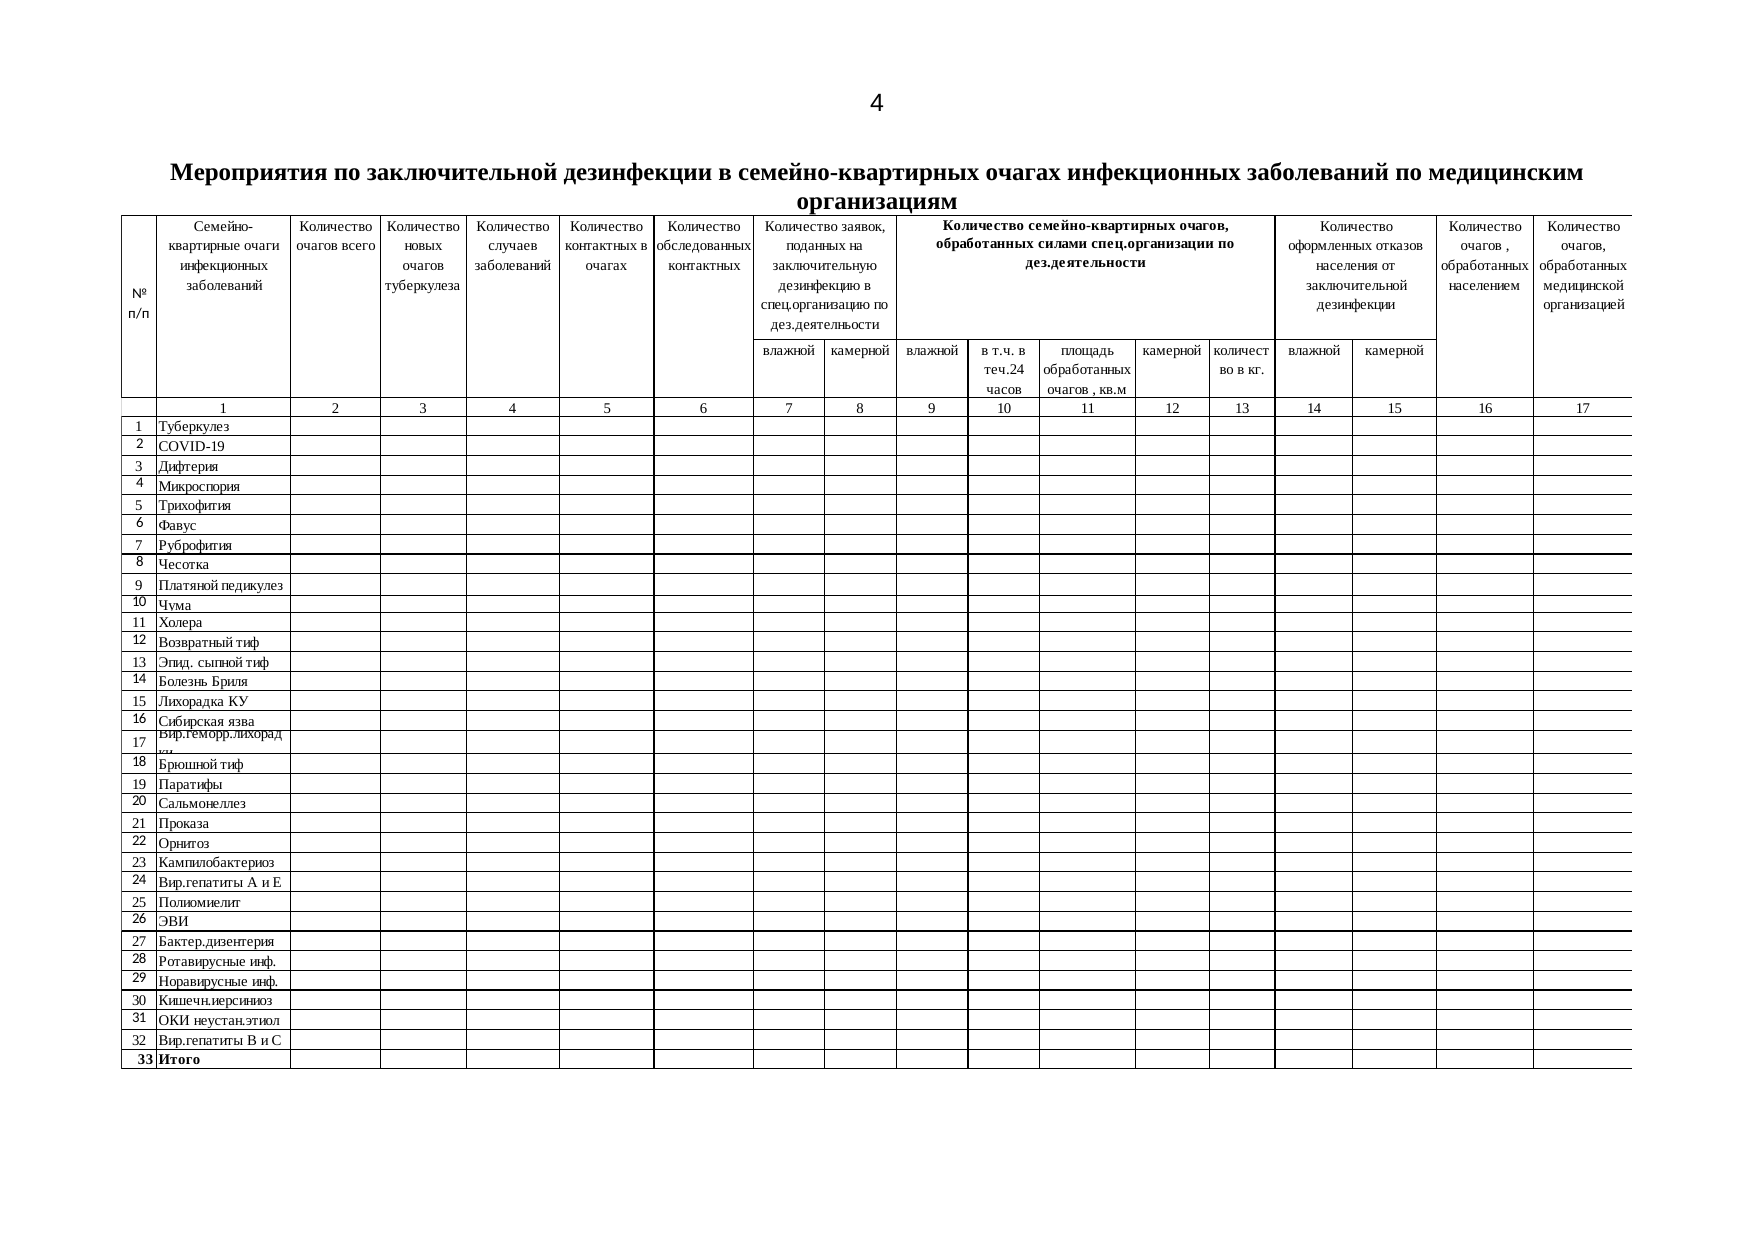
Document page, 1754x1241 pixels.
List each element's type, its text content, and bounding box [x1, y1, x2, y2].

text Мероприятия по заключительной дезинфекции в семейно-квартирных очагах инфекционных заболеваний по медицинским организациям [118, 157, 1636, 215]
